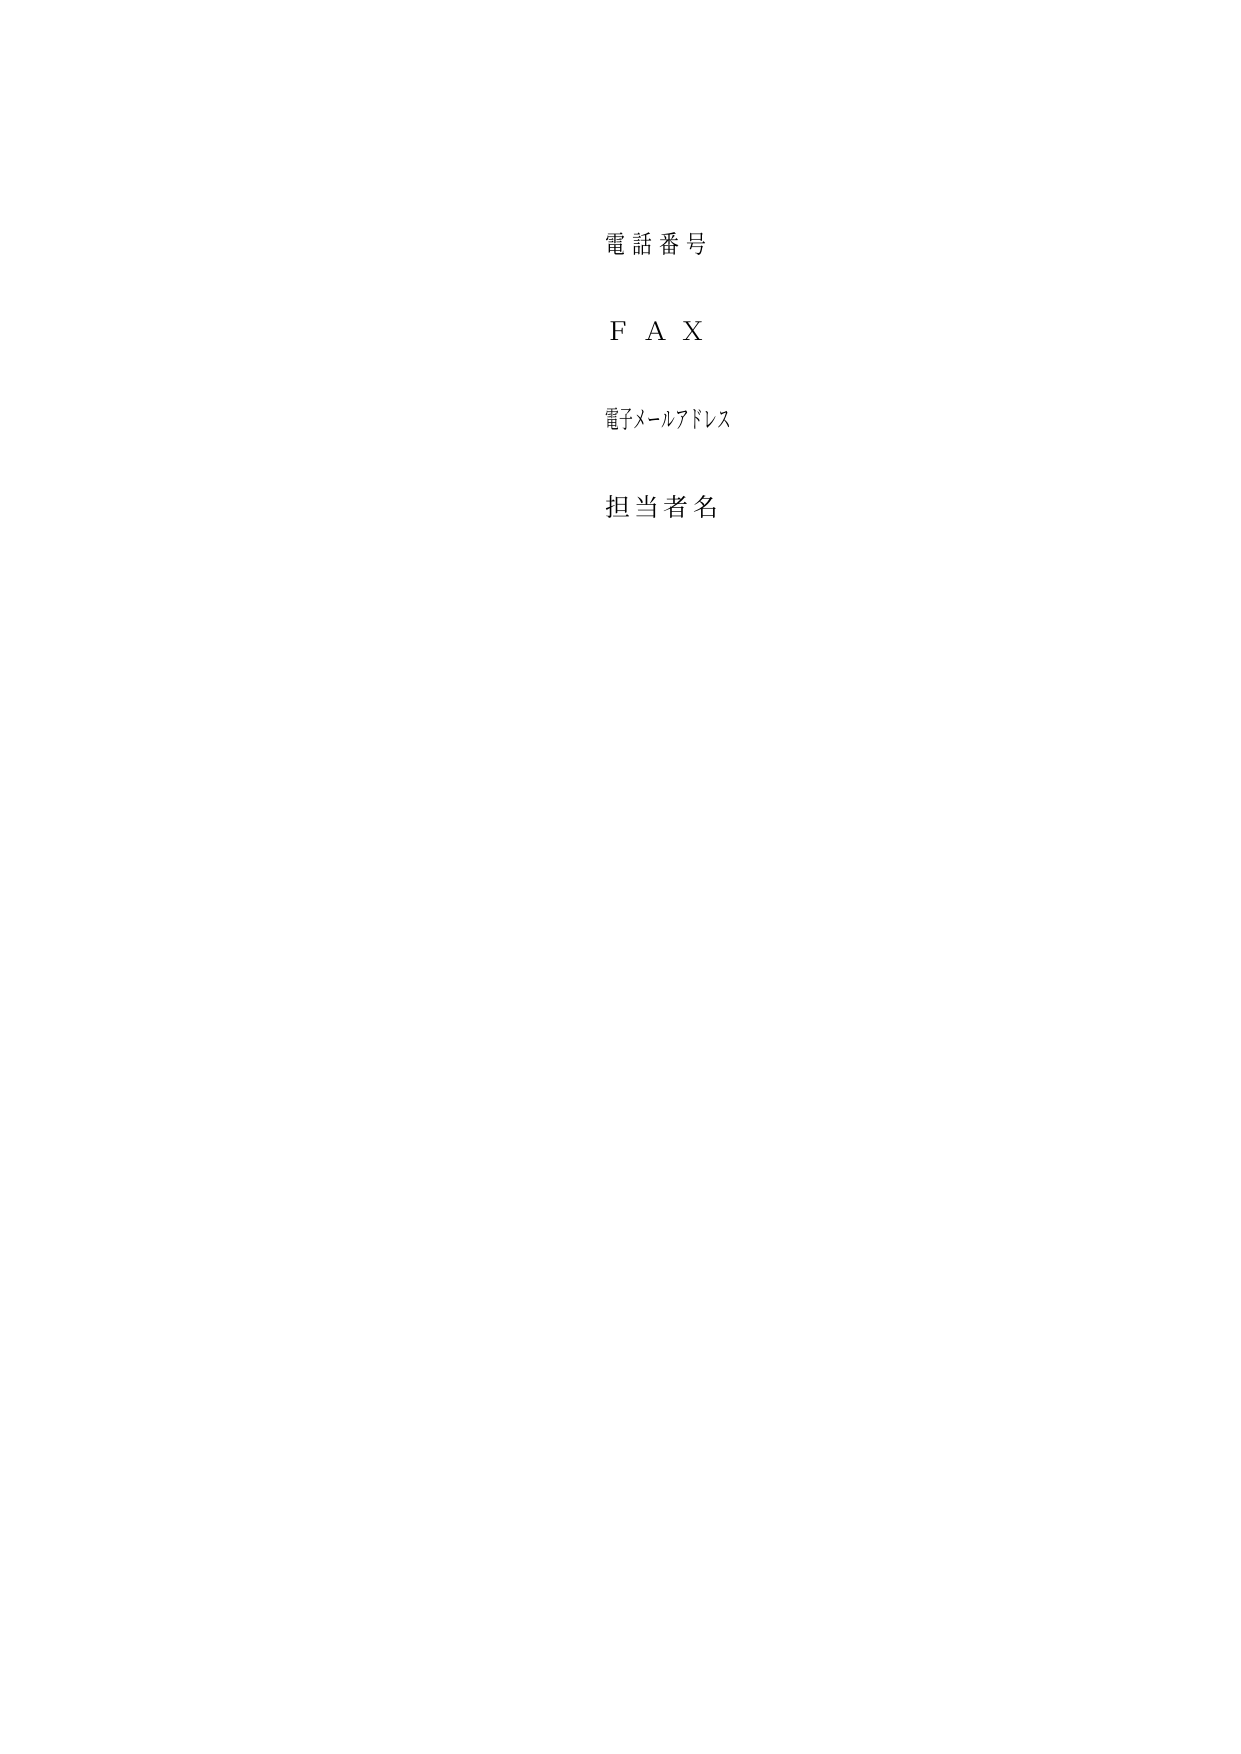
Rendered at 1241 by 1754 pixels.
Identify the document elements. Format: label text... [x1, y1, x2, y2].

text 電話番号 [605, 207, 1063, 277]
text ＦＡＸ [605, 295, 1063, 365]
text 電子メールアドレス [605, 383, 1063, 453]
text 担当者名 [605, 470, 1063, 541]
